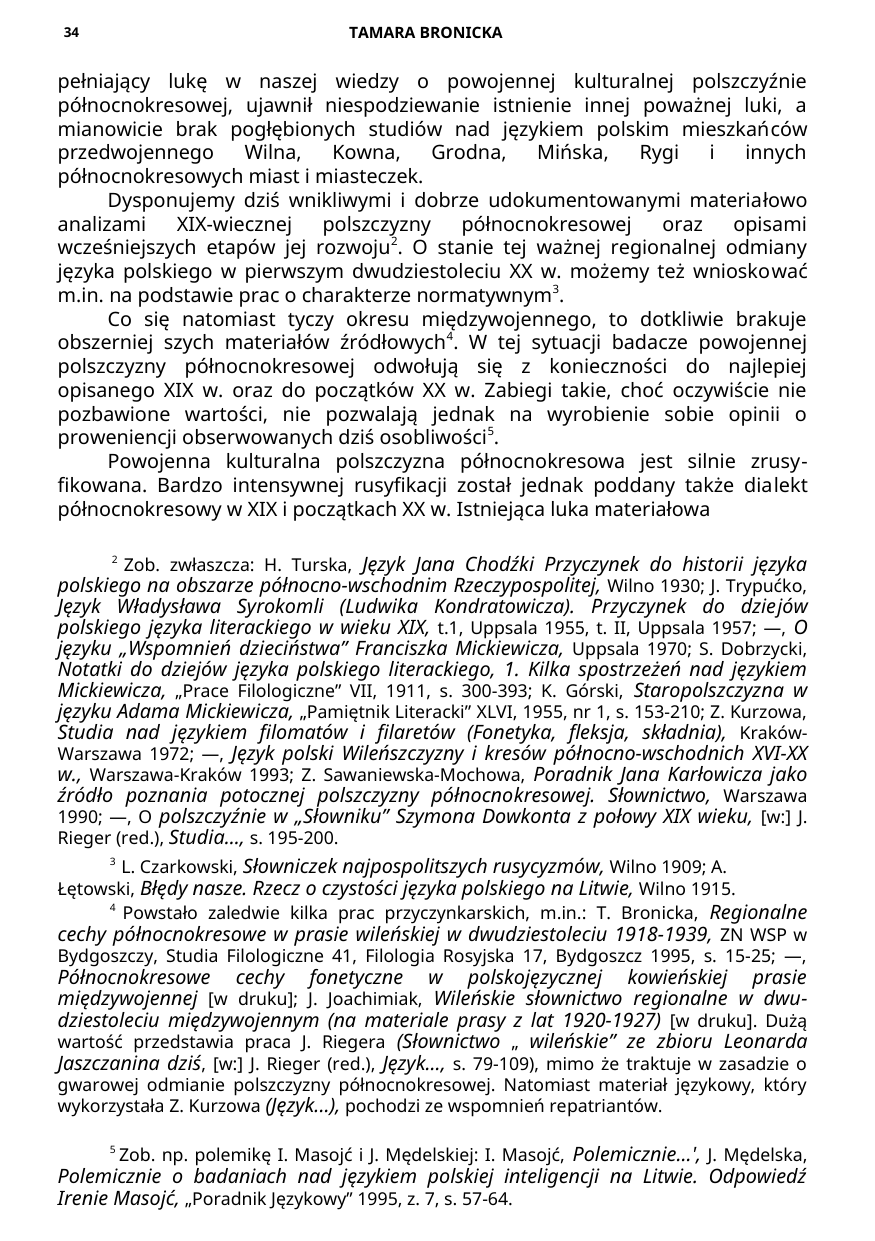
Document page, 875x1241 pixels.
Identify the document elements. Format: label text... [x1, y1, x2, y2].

text 34 [63, 27, 79, 40]
text Powojenna kulturalna polszczyzna północnokresowa jest silnie zrusyfikowana. Bardzo intensywnej rusyfikacji został jednak poddany także dialekt północnokresowy w XIX i początkach XX w. Istniejąca luka materiałowa [57, 449, 807, 521]
text TAMARA BRONICKA [349, 26, 503, 41]
text 3 L. Czarkowski, Słowniczek najpospolitszych rusycyzmów, Wilno 1909; A. Łętowski, Błędy nasze. Rzecz o czystości języka polskiego na Litwie, Wilno 1915. [57, 856, 807, 899]
text 4 Powstało zaledwie kilka prac przyczynkarskich, m.in.: T. Bronicka, Regionalne cechy północnokresowe w prasie wileńskiej w dwudziestoleciu 1918-1939, ZN WSP w Bydgoszczy, Studia Filologiczne 41, Filologia Rosyjska 17, Bydgoszcz 1995, s. 15-25; —, Północnokresowe cechy fonetyczne w polskojęzycznej kowieńskiej prasie międzywojennej [w druku]; J. Joachimiak, Wileńskie słownictwo regionalne w dwudziestoleciu międzywojennym (na materiale prasy z lat 1920-1927) [w druku]. Dużą wartość przedstawia praca J. Riegera (Słownictwo „ wileńskie” ze zbioru Leonarda Jaszczanina dziś, [w:] J. Rieger (red.), Język..., s. 79-109), mimo że traktuje w zasadzie o gwarowej odmianie polszczyzny północnokresowej. Natomiast materiał językowy, który wykorzystała Z. Kurzowa (Język...), pochodzi ze wspomnień repatriantów. [57, 903, 807, 1117]
text 2 Zob. zwłaszcza: H. Turska, Język Jana Chodźki Przyczynek do historii języka polskiego na obszarze północno-wschodnim Rzeczypospolitej, Wilno 1930; J. Trypućko, Język Władysława Syrokomli (Ludwika Kondratowicza). Przyczynek do dziejów polskiego języka literackiego w wieku XIX, t.1, Uppsala 1955, t. II, Uppsala 1957; —, O języku „Wspomnień dzieciństwa” Franciszka Mickiewicza, Uppsala 1970; S. Dobrzycki, Notatki do dziejów języka polskiego literackiego, 1. Kilka spostrzeżeń nad językiem Mickiewicza, „Prace Filologiczne” VII, 1911, s. 300-393; K. Górski, Staropolszczyzna w języku Adama Mickiewicza, „Pamiętnik Literacki” XLVI, 1955, nr 1, s. 153-210; Z. Kurzowa, Studia nad językiem filomatów i filaretów (Fonetyka, fleksja, składnia), Kraków-Warszawa 1972; —, Język polski Wileńszczyzny i kresów północno-wschodnich XVI-XX w., Warszawa-Kraków 1993; Z. Sawaniewska-Mochowa, Poradnik Jana Karłowicza jako źródło poznania potocznej polszczyzny północnokresowej. Słownictwo, Warszawa 1990; —, O polszczyźnie w „Słowniku” Szymona Dowkonta z połowy XIX wieku, [w:] J. Rieger (red.), Studia..., s. 195-200. [57, 554, 807, 849]
text Co się natomiast tyczy okresu międzywojennego, to dotkliwie brakuje obszerniej szych materiałów źródłowych4. W tej sytuacji badacze powojennej polszczyzny północnokresowej odwołują się z konieczności do najlepiej opisanego XIX w. oraz do początków XX w. Zabiegi takie, choć oczywiście nie pozbawione wartości, nie pozwalają jednak na wyrobienie sobie opinii o proweniencji obserwowanych dziś osobliwości5. [57, 307, 807, 449]
text 5 Zob. np. polemikę I. Masojć i J. Mędelskiej: I. Masojć, Polemicznie...', J. Mędelska, Polemicznie o badaniach nad językiem polskiej inteligencji na Litwie. Odpowiedź Irenie Masojć, „Poradnik Językowy” 1995, z. 7, s. 57-64. [57, 1144, 807, 1209]
text Dysponujemy dziś wnikliwymi i dobrze udokumentowanymi materiałowo analizami XIX-wiecznej polszczyzny północnokresowej oraz opisami wcześniejszych etapów jej rozwoju2. O stanie tej ważnej regionalnej odmiany języka polskiego w pierwszym dwudziestoleciu XX w. możemy też wnioskować m.in. na podstawie prac o charakterze normatywnym3. [57, 188, 807, 307]
text pełniający lukę w naszej wiedzy o powojennej kulturalnej polszczyźnie północnokresowej, ujawnił niespodziewanie istnienie innej poważnej luki, a mianowicie brak pogłębionych studiów nad językiem polskim mieszkańców przedwojennego Wilna, Kowna, Grodna, Mińska, Rygi i innych północnokresowych miast i miasteczek. [57, 69, 807, 188]
